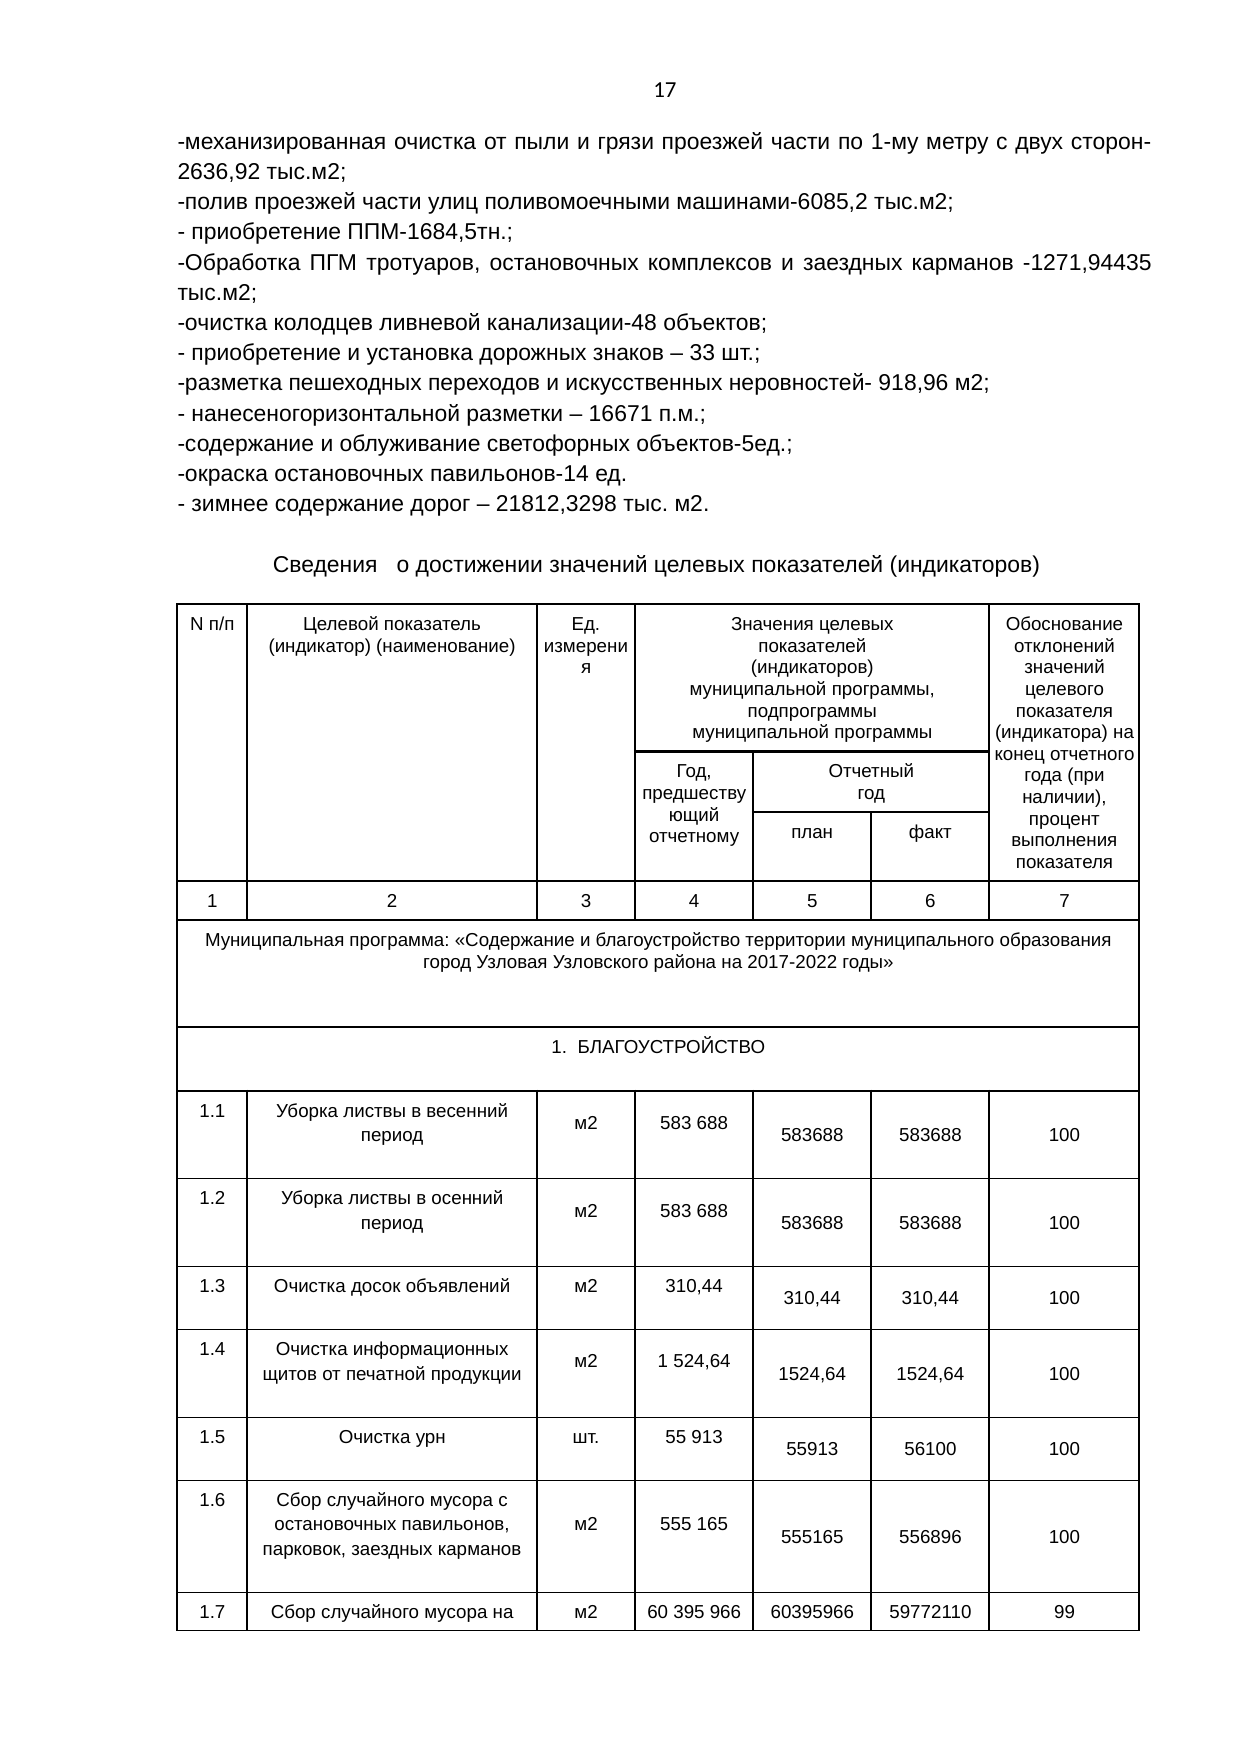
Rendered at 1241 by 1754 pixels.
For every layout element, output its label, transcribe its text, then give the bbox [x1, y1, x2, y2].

text - приобретение и установка дорожных знаков – 33 шт.; [177, 339, 1152, 366]
table_cell Сбор случайного мусора с остановочных павильонов, парковок, заездных карманов [248, 1481, 536, 1592]
table_cell 555165 [754, 1481, 870, 1592]
table_cell 2 [248, 882, 536, 919]
table_cell 1. БЛАГОУСТРОЙСТВО [178, 1028, 1138, 1089]
text Сведения о достижении значений целевых показателей (индикаторов) [177, 551, 1152, 577]
table_cell 555 165 [636, 1481, 752, 1592]
table_cell 3 [538, 882, 634, 919]
table_cell 100 [990, 1481, 1138, 1592]
table_cell 4 [636, 882, 752, 919]
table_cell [248, 1593, 536, 1630]
table_cell 310,44 [636, 1267, 752, 1329]
table_cell 100 [990, 1092, 1138, 1178]
text - приобретение ППМ-1684,5тн.; [177, 218, 1152, 245]
table_cell 1.6 [178, 1481, 246, 1592]
text -полив проезжей части улиц поливомоечными машинами-6085,2 тыс.м2; [177, 188, 1152, 214]
table_cell 100 [990, 1267, 1138, 1329]
table_cell 100 [990, 1179, 1138, 1266]
table_cell 55913 [754, 1418, 870, 1479]
table_cell 99 [990, 1593, 1138, 1630]
text -Обработка ПГМ тротуаров, остановочных комплексов и заездных карманов -1271,94435 тыс.м2; [177, 248, 1152, 305]
table_cell 1524,64 [754, 1330, 870, 1417]
text -механизированная очистка от пыли и грязи проезжей части по 1-му метру с двух сторон- 2636,92 тыс.м2; [177, 128, 1152, 184]
table_header N п/п [178, 605, 246, 880]
table_cell 583688 [872, 1092, 988, 1178]
table_cell факт [872, 813, 988, 880]
table_cell 59772110 [872, 1593, 988, 1630]
table_header Ед. измерения [538, 605, 634, 880]
table_cell 310,44 [872, 1267, 988, 1329]
table_cell Муниципальная программа: «Содержание и благоустройство территории муниципального образования город Узловая Узловского района на 2017-2022 годы» [178, 921, 1138, 1026]
table_cell 1.5 [178, 1418, 246, 1479]
table_cell 55 913 [636, 1418, 752, 1479]
text - зимнее содержание дорог – 21812,3298 тыс. м2. [177, 490, 1152, 517]
text -разметка пешеходных переходов и искусственных неровностей- 918,96 м2; [177, 369, 1152, 396]
table_cell 1 524,64 [636, 1330, 752, 1417]
table_cell 1.1 [178, 1092, 246, 1178]
table_cell Отчетный год [754, 753, 988, 811]
table_cell м2 [538, 1481, 634, 1592]
table_cell 310,44 [754, 1267, 870, 1329]
table_cell 583 688 [636, 1179, 752, 1266]
table_cell 583 688 [636, 1092, 752, 1178]
table_cell шт. [538, 1418, 634, 1479]
table_cell 1.7 [178, 1593, 246, 1630]
table_cell 6 [872, 882, 988, 919]
table_cell 1 [178, 882, 246, 919]
table_cell 583688 [754, 1179, 870, 1266]
table_cell 100 [990, 1330, 1138, 1417]
table_cell Уборка листвы в весенний период [248, 1092, 536, 1178]
table_cell м2 [538, 1092, 634, 1178]
table_cell 60395966 [754, 1593, 870, 1630]
table_cell план [754, 813, 870, 880]
text -содержание и облуживание светофорных объектов-5ед.; [177, 430, 1152, 456]
table_cell 56100 [872, 1418, 988, 1479]
table_cell Очистка урн [248, 1418, 536, 1479]
table_cell 1.2 [178, 1179, 246, 1266]
text - нанесеногоризонтальной разметки – 16671 п.м.; [177, 399, 1152, 426]
table_cell м2 [538, 1330, 634, 1417]
table_cell 5 [754, 882, 870, 919]
table_cell Очистка досок объявлений [248, 1267, 536, 1329]
table_header Целевой показатель (индикатор) (наименование) [248, 605, 536, 880]
table_cell 556896 [872, 1481, 988, 1592]
table_cell м2 [538, 1179, 634, 1266]
table_cell 60 395 966 [636, 1593, 752, 1630]
text -очистка колодцев ливневой канализации-48 объектов; [177, 309, 1152, 335]
table_cell 1524,64 [872, 1330, 988, 1417]
table_cell 100 [990, 1418, 1138, 1479]
table_cell м2 [538, 1267, 634, 1329]
table_cell м2 [538, 1593, 634, 1630]
table_header Значения целевых показателей (индикаторов) муниципальной программы, подпрограммы муниципальной программы [636, 605, 988, 750]
table_cell 7 [990, 882, 1138, 919]
text -окраска остановочных павильонов-14 ед. [177, 460, 1152, 486]
table_cell 583688 [754, 1092, 870, 1178]
table_cell 1.3 [178, 1267, 246, 1329]
table_cell 1.4 [178, 1330, 246, 1417]
table_cell Уборка листвы в осенний период [248, 1179, 536, 1266]
table_cell 583688 [872, 1179, 988, 1266]
table_header Обоснование отклонений значений целевого показателя (индикатора) на конец отчетного года (при наличии), процент выполнения показателя [990, 605, 1138, 880]
table_cell Очистка информационных щитов от печатной продукции [248, 1330, 536, 1417]
table_cell Год, предшествующий отчетному [636, 753, 752, 880]
